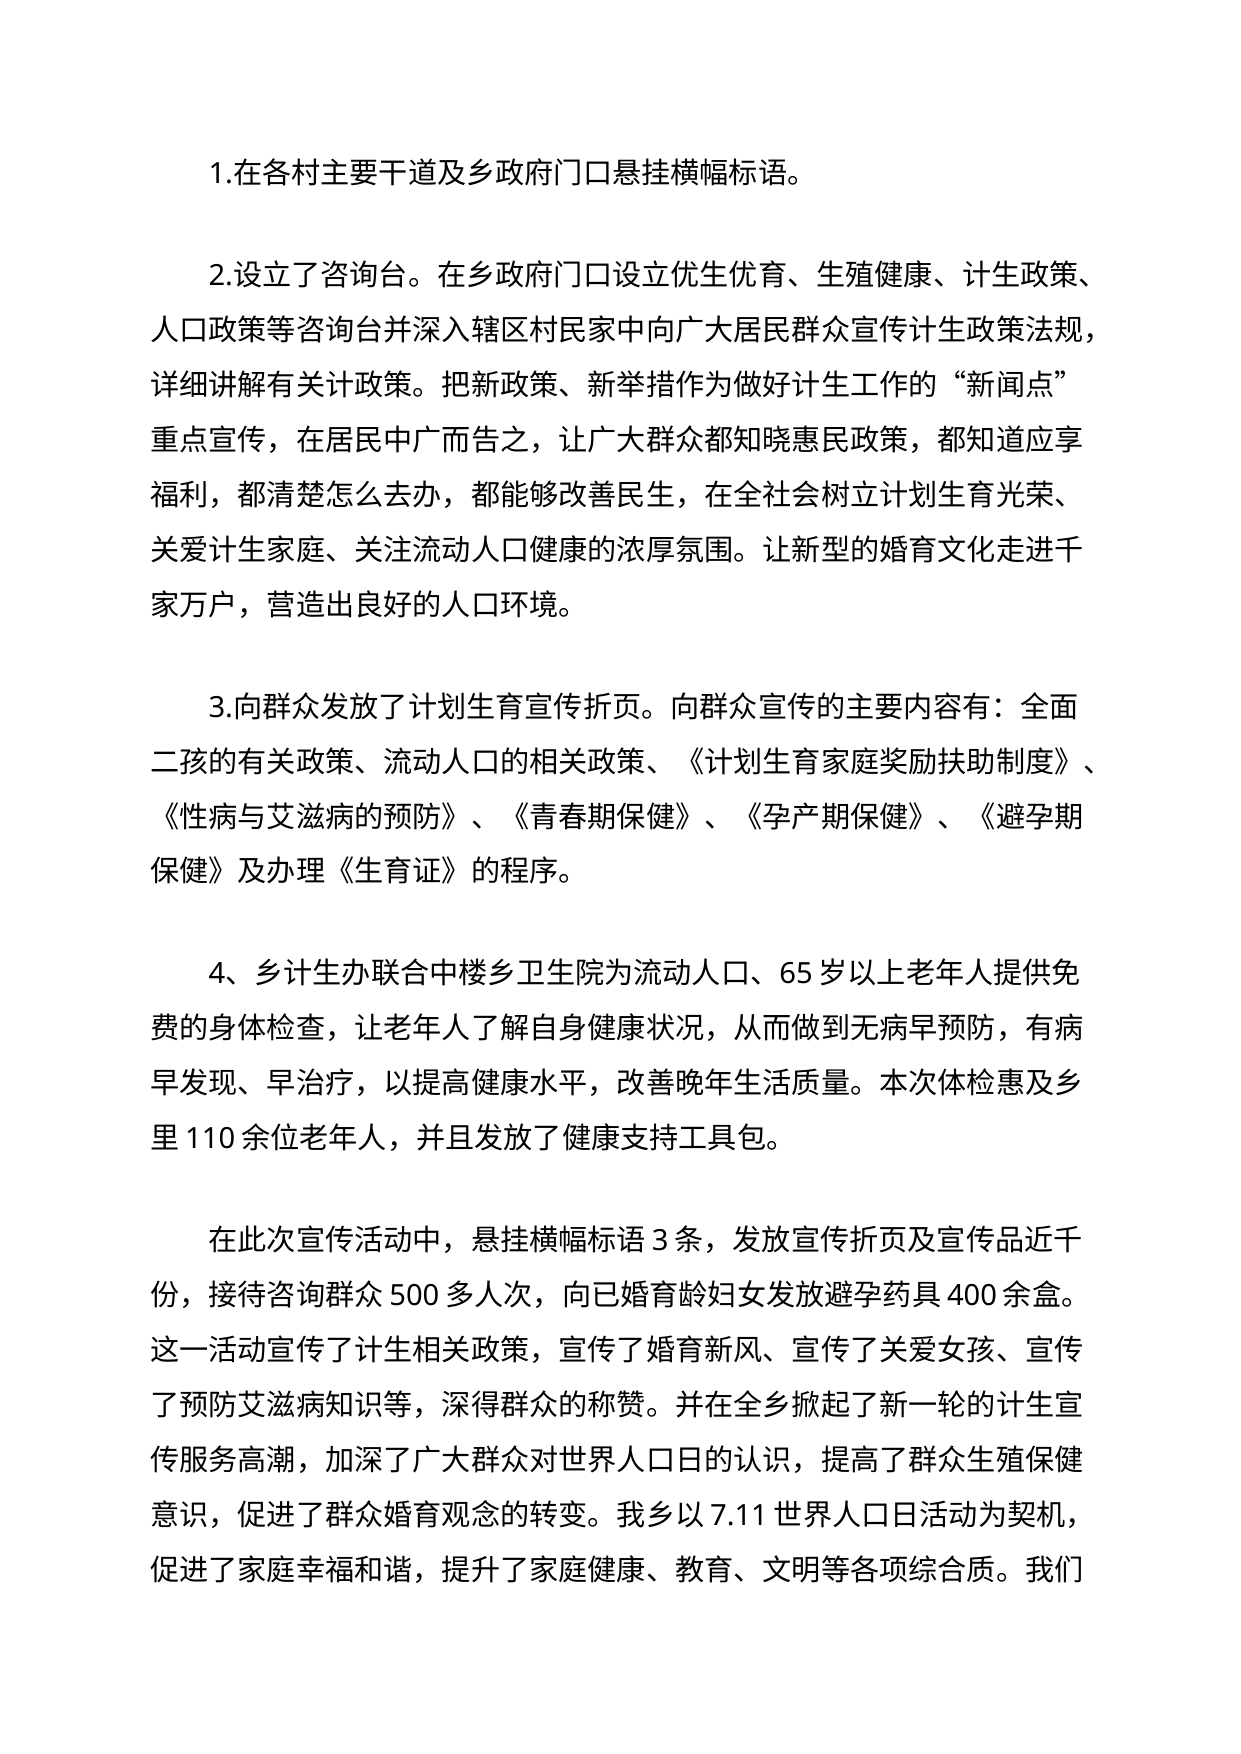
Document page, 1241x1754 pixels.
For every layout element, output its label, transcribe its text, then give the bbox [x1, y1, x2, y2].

text 2.设立了咨询台。在乡政府门口设立优生优育、生殖健康、计生政策、人口政策等咨询台并深入辖区村民家中向广大居民群众宣传计生政策法规，详细讲解有关计政策。把新政策、新举措作为做好计生工作的“新闻点”重点宣传，在居民中广而告之，让广大群众都知晓惠民政策，都知道应享福利，都清楚怎么去办，都能够改善民生，在全社会树立计划生育光荣、关爱计生家庭、关注流动人口健康的浓厚氛围。让新型的婚育文化走进千家万户，营造出良好的人口环境。 [150, 252, 1090, 624]
text 1.在各村主要干道及乡政府门口悬挂横幅标语。 [150, 150, 1090, 192]
text 3.向群众发放了计划生育宣传折页。向群众宣传的主要内容有：全面二孩的有关政策、流动人口的相关政策、《计划生育家庭奖励扶助制度》、《性病与艾滋病的预防》、《青春期保健》、《孕产期保健》、《避孕期保健》及办理《生育证》的程序。 [150, 683, 1090, 890]
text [150, 1217, 1090, 1588]
text 4、乡计生办联合中楼乡卫生院为流动人口、65岁以上老年人提供免费的身体检查，让老年人了解自身健康状况，从而做到无病早预防，有病早发现、早治疗，以提高健康水平，改善晚年生活质量。本次体检惠及乡里110余位老年人，并且发放了健康支持工具包。 [150, 950, 1090, 1157]
